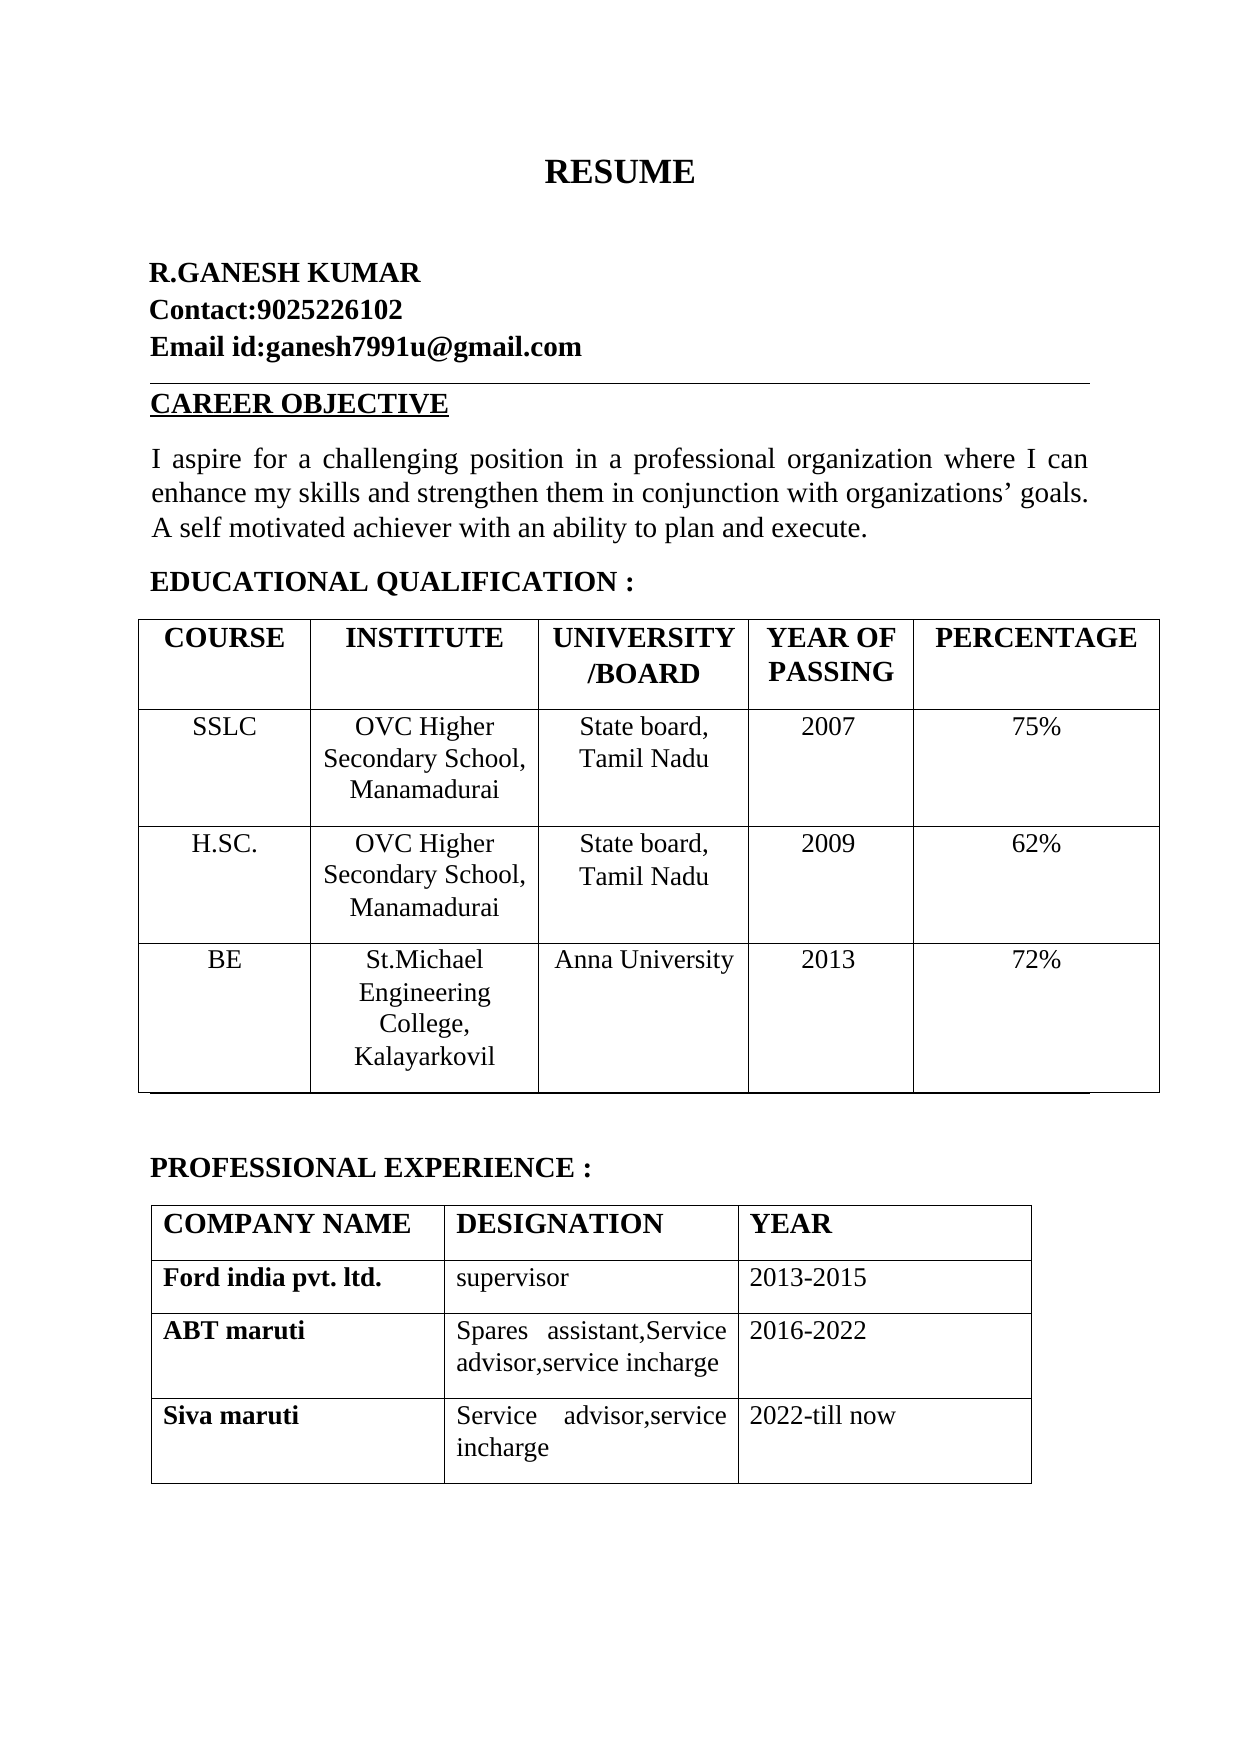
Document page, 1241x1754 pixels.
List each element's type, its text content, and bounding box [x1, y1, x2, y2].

text R.GANESH KUMAR [148, 255, 1090, 288]
table_header DESIGNATION [445, 1206, 738, 1260]
table_cell St.Michael Engineering College, Kalayarkovil [311, 944, 538, 1092]
table_header PERCENTAGE [914, 620, 1159, 709]
table_cell 2022-till now [739, 1399, 1031, 1483]
table_cell 2009 [749, 827, 913, 943]
text CAREER OBJECTIVE [150, 384, 1090, 420]
text PROFESSIONAL EXPERIENCE : [150, 1150, 1090, 1184]
table_cell 2007 [749, 710, 913, 826]
table_cell Ford india pvt. ltd. [152, 1261, 444, 1313]
table_cell supervisor [445, 1261, 738, 1313]
table_cell OVC Higher Secondary School, Manamadurai [311, 710, 538, 826]
table_cell Siva maruti [152, 1399, 444, 1483]
table_header UNIVERSITY /BOARD [539, 620, 748, 709]
text I aspire for a challenging position in a professional organization where I can enhance my skills and strengthen them in conjunction with organizations’ goals. A self motivated achiever with an ability to plan and execute. [150, 438, 1090, 543]
table_cell State board, Tamil Nadu [539, 827, 748, 943]
table_cell 2013 [749, 944, 913, 1092]
table_cell ABT maruti [152, 1314, 444, 1398]
table_cell BE [139, 944, 310, 1092]
table_header COURSE [139, 620, 310, 709]
table_cell SSLC [139, 710, 310, 826]
text Contact:9025226102 [148, 292, 1090, 325]
table_cell 2016-2022 [739, 1314, 1031, 1398]
table_cell State board, Tamil Nadu [539, 710, 748, 826]
table_cell OVC Higher Secondary School, Manamadurai [311, 827, 538, 943]
table_cell Spares assistant,Service advisor,service incharge [445, 1314, 738, 1398]
table_cell Anna University [539, 944, 748, 1092]
table_header YEAR [739, 1206, 1031, 1260]
table_cell 72% [914, 944, 1159, 1092]
table_header COMPANY NAME [152, 1206, 444, 1260]
table_header INSTITUTE [311, 620, 538, 709]
table_header YEAR OF PASSING [749, 620, 913, 709]
text Email id:ganesh7991u@gmail.com [150, 329, 1090, 362]
table_cell Service advisor,service incharge [445, 1399, 738, 1483]
table_cell 2013-2015 [739, 1261, 1031, 1313]
table_cell 62% [914, 827, 1159, 943]
text EDUCATIONAL QUALIFICATION : [150, 561, 1090, 598]
table_cell 75% [914, 710, 1159, 826]
table_cell H.SC. [139, 827, 310, 943]
text RESUME [150, 150, 1090, 191]
